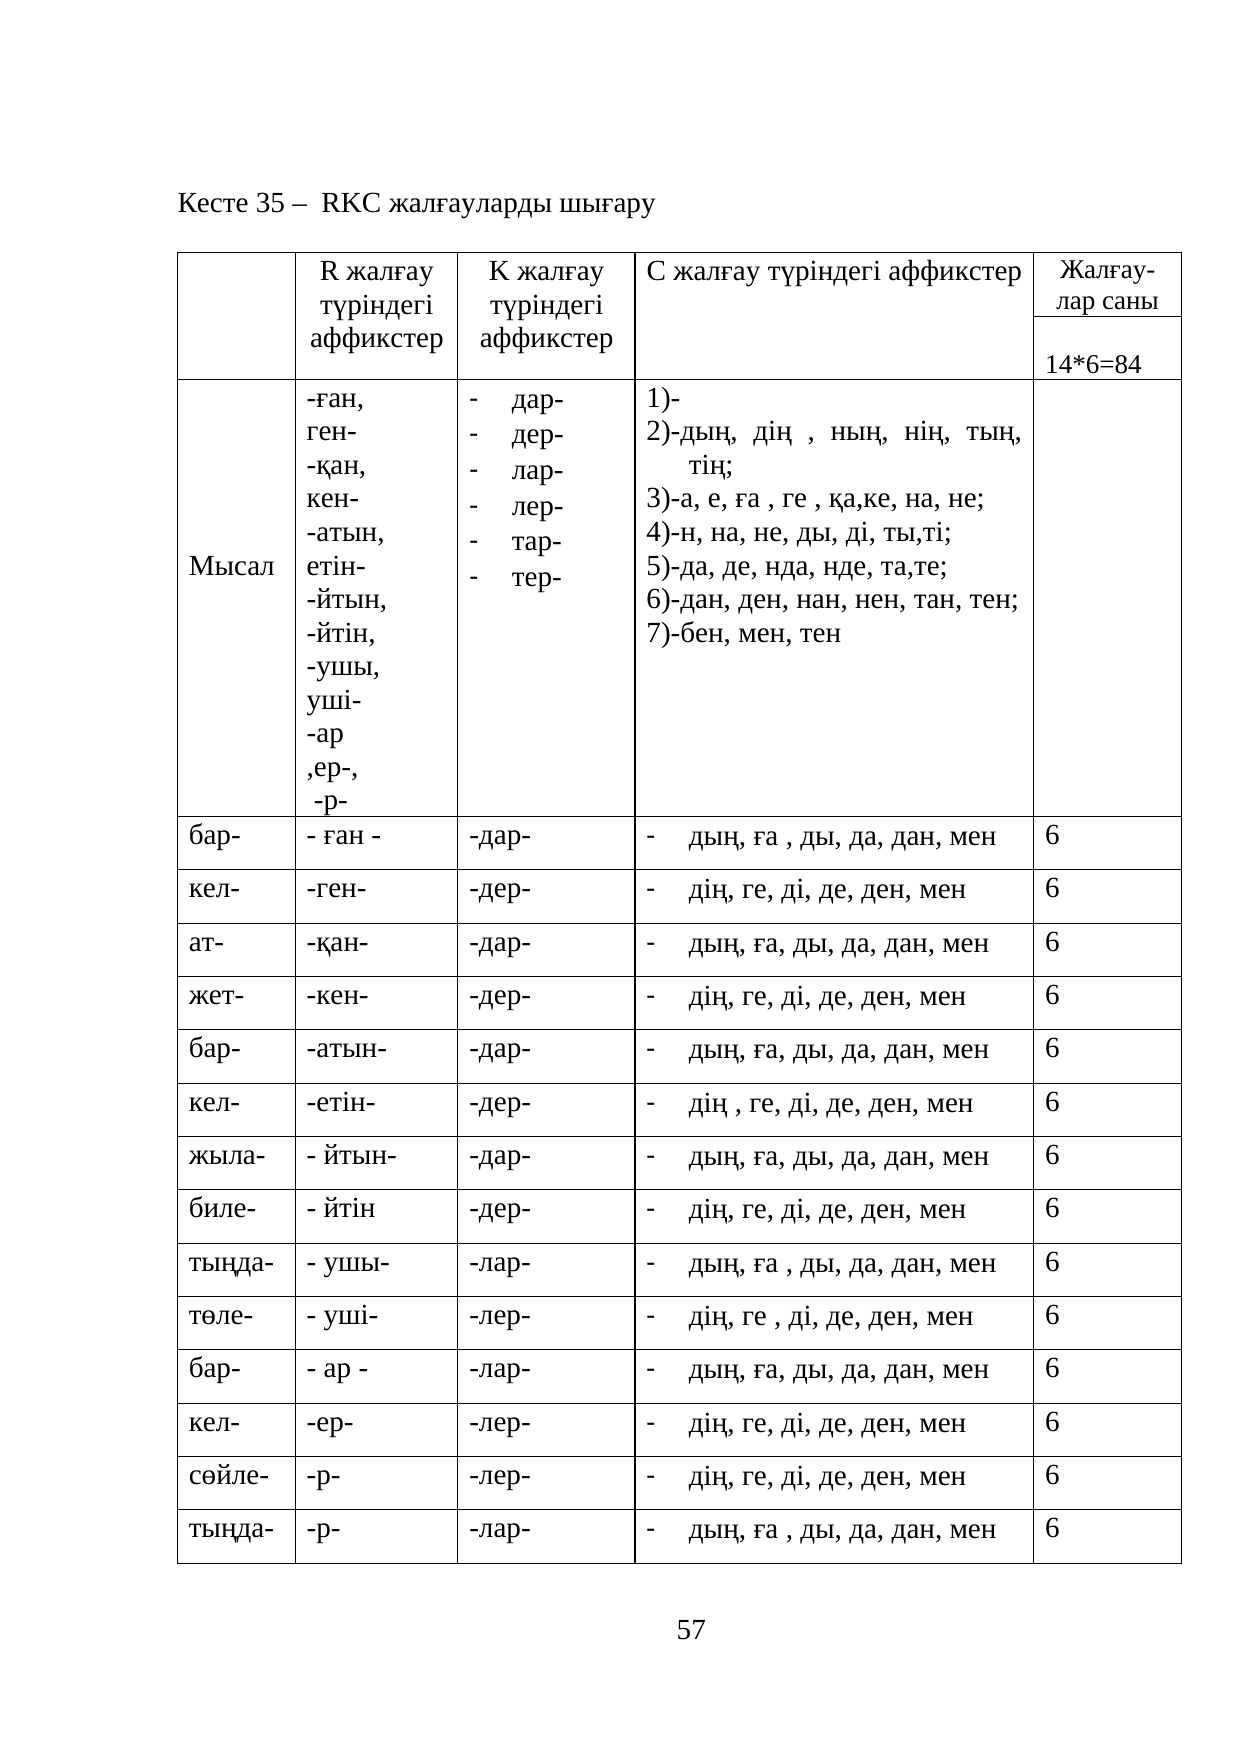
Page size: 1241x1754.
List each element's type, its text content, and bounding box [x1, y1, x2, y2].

table_cell -кен- [296, 977, 457, 1029]
table_cell кел- [178, 1404, 295, 1456]
table_cell -дар- [458, 817, 634, 869]
table_cell 6 [1034, 977, 1181, 1029]
table_cell бар- [178, 1030, 295, 1083]
table_cell -лер- [458, 1404, 634, 1456]
table_cell дар- дер- лар- лер- тар- тер- [458, 380, 634, 816]
table_cell -ған, ген- -қан, кен- -атын, етін- -йтын, -йтін, -ушы, уші- -aр ,ер-, -р- [296, 380, 457, 816]
table_cell -дар- [458, 924, 634, 976]
table_cell [1034, 380, 1181, 816]
table_cell -қан- [296, 924, 457, 976]
table_cell тыңда- [178, 1510, 295, 1563]
table_header [178, 253, 295, 379]
table_cell жыла- [178, 1137, 295, 1189]
table_cell биле- [178, 1190, 295, 1243]
table_cell бар- [178, 1350, 295, 1403]
table_cell 6 [1034, 1030, 1181, 1083]
table_cell дың, ға, ды, да, дан, мен [636, 924, 1033, 976]
table_cell 6 [1034, 1297, 1181, 1349]
table_cell дің, ге, ді, де, ден, мен [636, 1457, 1033, 1509]
table_header C жалғау түріндегі аффикстер [636, 253, 1033, 379]
table_cell -етін- [296, 1084, 457, 1136]
table_cell 6 [1034, 1457, 1181, 1509]
table_cell -лер- [458, 1297, 634, 1349]
table_cell 14*6=84 [1034, 317, 1181, 379]
table_cell дың, ға , ды, да, дан, мен [636, 1244, 1033, 1296]
table_cell Мысал [178, 380, 295, 816]
table_cell -р- [296, 1510, 457, 1563]
table_cell кел- [178, 870, 295, 923]
table_cell сөйле- [178, 1457, 295, 1509]
table_cell кел- [178, 1084, 295, 1136]
table_cell жет- [178, 977, 295, 1029]
table_cell -лар- [458, 1510, 634, 1563]
table_cell 6 [1034, 1137, 1181, 1189]
table_cell -лер- [458, 1457, 634, 1509]
table_cell дің, ге, ді, де, ден, мен [636, 1190, 1033, 1243]
table_cell -дер- [458, 1084, 634, 1136]
table_cell -лар- [458, 1244, 634, 1296]
table_cell дың, ға, ды, да, дан, мен [636, 1350, 1033, 1403]
table_cell дың, ға, ды, да, дан, мен [636, 1030, 1033, 1083]
table_cell - ған - [296, 817, 457, 869]
table_cell дың, ға , ды, да, дан, мен [636, 1510, 1033, 1563]
table_cell дің, ге , ді, де, ден, мен [636, 1297, 1033, 1349]
table_cell дың, ға, ды, да, дан, мен [636, 1137, 1033, 1189]
table_cell -ер- [296, 1404, 457, 1456]
table_cell дің, ге, ді, де, ден, мен [636, 870, 1033, 923]
table_cell 6 [1034, 1244, 1181, 1296]
table_cell бар- [178, 817, 295, 869]
table_cell -дер- [458, 1190, 634, 1243]
table_header K жалғау түріндегі аффикстер [458, 253, 634, 379]
table_cell дің, ге, ді, де, ден, мен [636, 1404, 1033, 1456]
table_cell - йтін [296, 1190, 457, 1243]
table_cell 6 [1034, 1350, 1181, 1403]
table_cell -р- [296, 1457, 457, 1509]
table_cell -дер- [458, 870, 634, 923]
table_cell -дер- [458, 977, 634, 1029]
table_cell дің , ге, ді, де, ден, мен [636, 1084, 1033, 1136]
table_cell - ушы- [296, 1244, 457, 1296]
table_header Жалғау-лар саны [1034, 253, 1181, 316]
table_cell 6 [1034, 870, 1181, 923]
table_cell - уші- [296, 1297, 457, 1349]
table_cell 6 [1034, 1084, 1181, 1136]
table_cell 1)- 2)-дың, дің , ның, нің, тың, тің; 3)-a, e, ға , ге , қа,ке, на, не; 4)-н, на, не, ды, ді, ты,ті; 5)-да, де, нда, нде, та,те; 6)-дан, ден, нан, нен, тан, тен; 7)-бен, мен, тен [636, 380, 1033, 816]
table_cell ат- [178, 924, 295, 976]
table_cell 6 [1034, 924, 1181, 976]
table_cell -дар- [458, 1137, 634, 1189]
table_cell дің, ге, ді, де, ден, мен [636, 977, 1033, 1029]
table_cell -дар- [458, 1030, 634, 1083]
table_cell 6 [1034, 1190, 1181, 1243]
table_cell - ар - [296, 1350, 457, 1403]
text Кесте 35 – RKC жалғауларды шығару [177, 185, 1181, 219]
table_header R жалғау түріндегі аффикстер [296, 253, 457, 379]
table_cell тыңда- [178, 1244, 295, 1296]
table_cell -атын- [296, 1030, 457, 1083]
table_cell 6 [1034, 817, 1181, 869]
table_cell 6 [1034, 1510, 1181, 1563]
table_cell төле- [178, 1297, 295, 1349]
table_cell -лар- [458, 1350, 634, 1403]
table_cell -ген- [296, 870, 457, 923]
table_cell 6 [1034, 1404, 1181, 1456]
table_cell - йтын- [296, 1137, 457, 1189]
table_cell дың, ға , ды, да, дан, мен [636, 817, 1033, 869]
